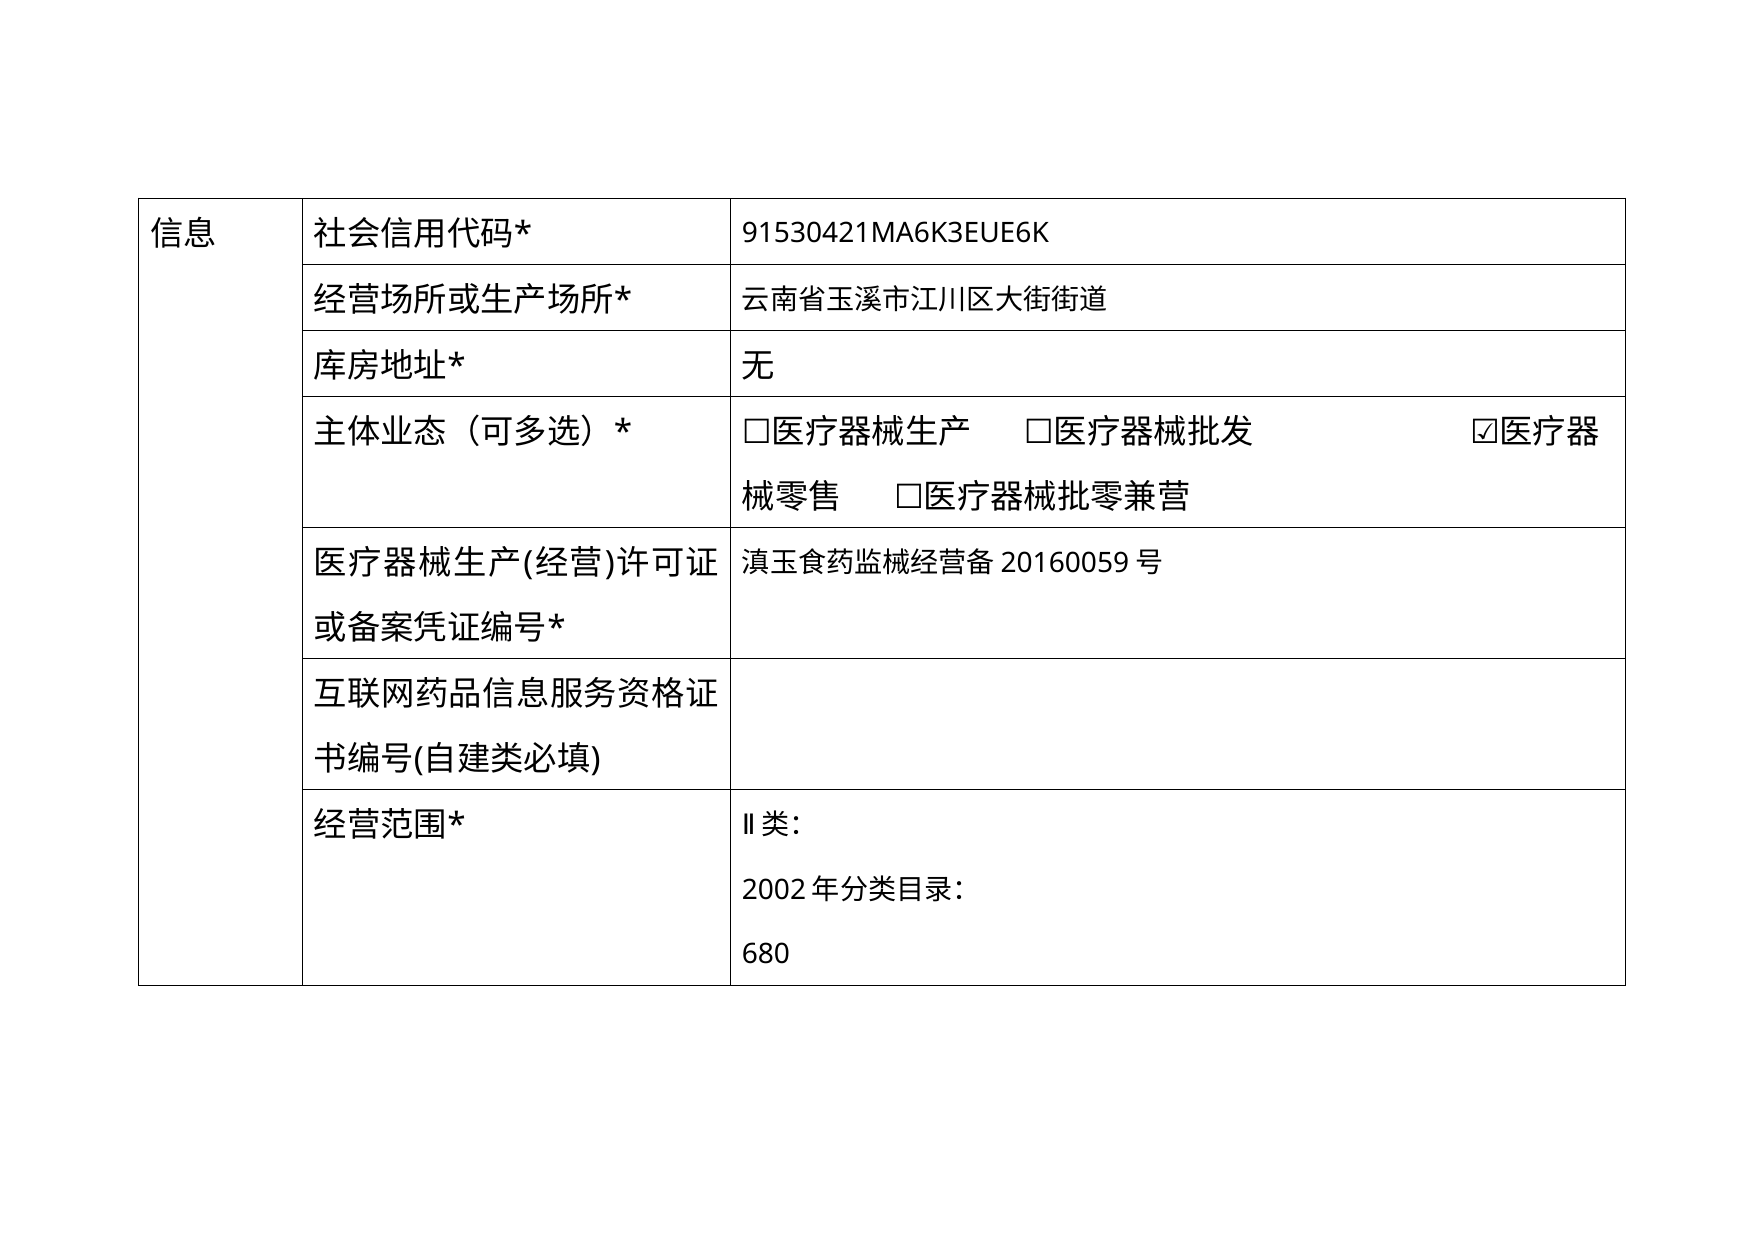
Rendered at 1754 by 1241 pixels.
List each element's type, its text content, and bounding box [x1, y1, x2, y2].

table_cell 云南省玉溪市江川区大街街道 [731, 265, 1625, 330]
table_cell 91530421MA6K3EUE6K [731, 199, 1625, 264]
table_cell 库房地址* [303, 331, 730, 396]
table_cell 经营场所或生产场所* [303, 265, 730, 330]
table_cell 无 [731, 331, 1625, 396]
table_cell 主体业态（可多选）* [303, 397, 730, 527]
table_cell 滇玉食药监械经营备20160059号 [731, 528, 1625, 658]
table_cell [731, 790, 1625, 985]
table_cell 互联网药品信息服务资格证书编号(自建类必填) [303, 659, 730, 789]
table_cell [731, 659, 1625, 789]
table_cell 医疗器械生产(经营)许可证或备案凭证编号* [303, 528, 730, 658]
table_cell 社会信用代码* [303, 199, 730, 264]
table_cell 经营范围* [303, 790, 730, 985]
table_cell ☐医疗器械生产 ☐医疗器械批发 ☑医疗器械零售 ☐医疗器械批零兼营 [731, 397, 1625, 527]
